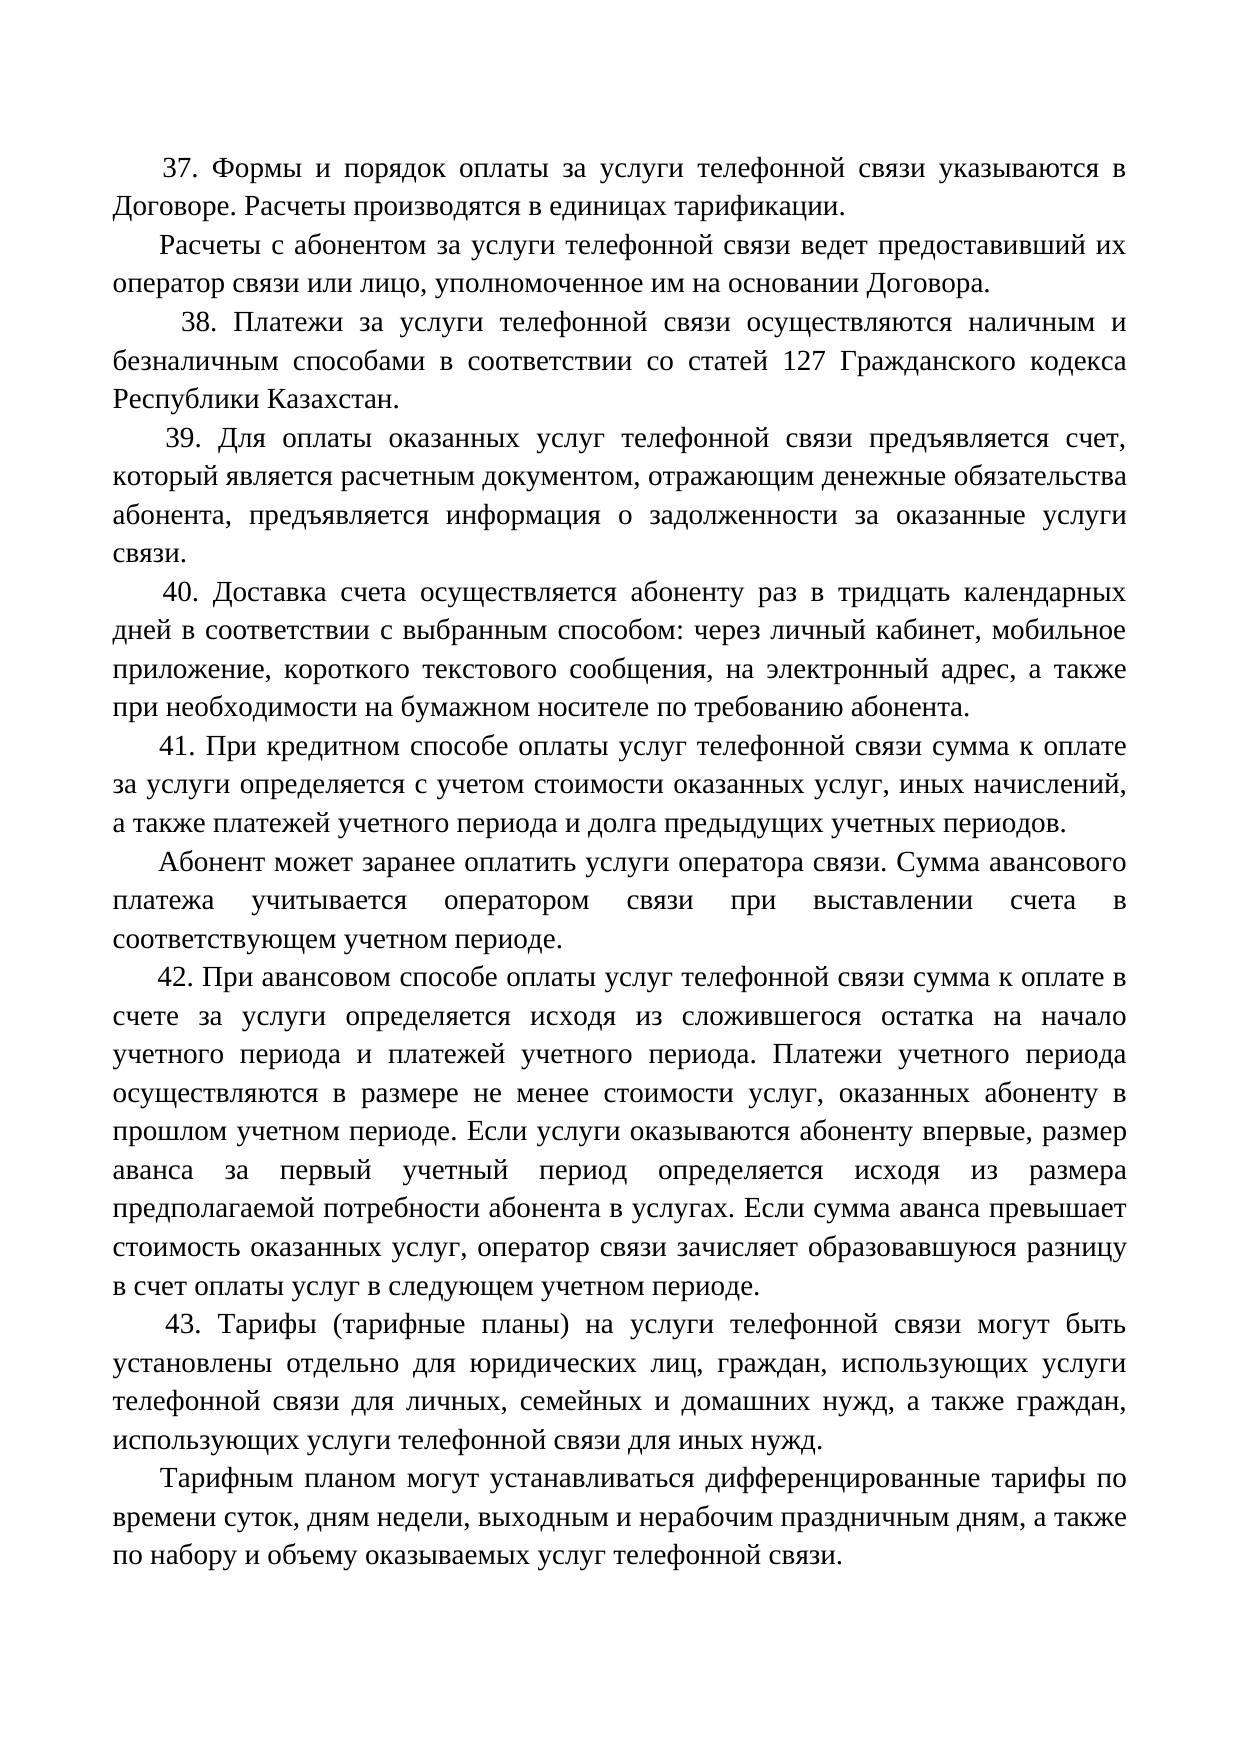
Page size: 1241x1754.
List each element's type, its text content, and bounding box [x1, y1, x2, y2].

text Расчеты с абонентом за услуги телефонной связи ведет предоставивший их оператор связи или лицо, уполномоченное им на основании Договора. [112, 227, 1128, 299]
text 38. Платежи за услуги телефонной связи осуществляются наличным и безналичным способами в соответствии со статей 127 Гражданского кодекса Республики Казахстан. [112, 304, 1128, 415]
text 37. Формы и порядок оплаты за услуги телефонной связи указываются в Договоре. Расчеты производятся в единицах тарификации. [112, 150, 1128, 222]
text Абонент может заранее оплатить услуги оператора связи. Сумма авансового платежа учитывается оператором связи при выставлении счета в соответствующем учетном периоде. [112, 844, 1128, 954]
text 40. Доставка счета осуществляется абоненту раз в тридцать календарных дней в соответствии с выбранным способом: через личный кабинет, мобильное приложение, короткого текстового сообщения, на электронный адрес, а также при необходимости на бумажном носителе по требованию абонента. [112, 574, 1128, 723]
text Тарифным планом могут устанавливаться дифференцированные тарифы по времени суток, дням недели, выходным и нерабочим праздничным дням, а также по набору и объему оказываемых услуг телефонной связи. [112, 1460, 1128, 1571]
text 42. При авансовом способе оплаты услуг телефонной связи сумма к оплате в счете за услуги определяется исходя из сложившегося остатка на начало учетного периода и платежей учетного периода. Платежи учетного периода осуществляются в размере не менее стоимости услуг, оказанных абоненту в прошлом учетном периоде. Если услуги оказываются абоненту впервые, размер аванса за первый учетный период определяется исходя из размера предполагаемой потребности абонента в услугах. Если сумма аванса превышает стоимость оказанных услуг, оператор связи зачисляет образовавшуюся разницу в счет оплаты услуг в следующем учетном периоде. [112, 959, 1128, 1301]
text 39. Для оплаты оказанных услуг телефонной связи предъявляется счет, который является расчетным документом, отражающим денежные обязательства абонента, предъявляется информация о задолженности за оказанные услуги связи. [112, 420, 1128, 569]
text 43. Тарифы (тарифные планы) на услуги телефонной связи могут быть установлены отдельно для юридических лиц, граждан, использующих услуги телефонной связи для личных, семейных и домашних нужд, а также граждан, использующих услуги телефонной связи для иных нужд. [112, 1306, 1128, 1455]
text 41. При кредитном способе оплаты услуг телефонной связи сумма к оплате за услуги определяется с учетом стоимости оказанных услуг, иных начислений, а также платежей учетного периода и долга предыдущих учетных периодов. [112, 728, 1128, 839]
